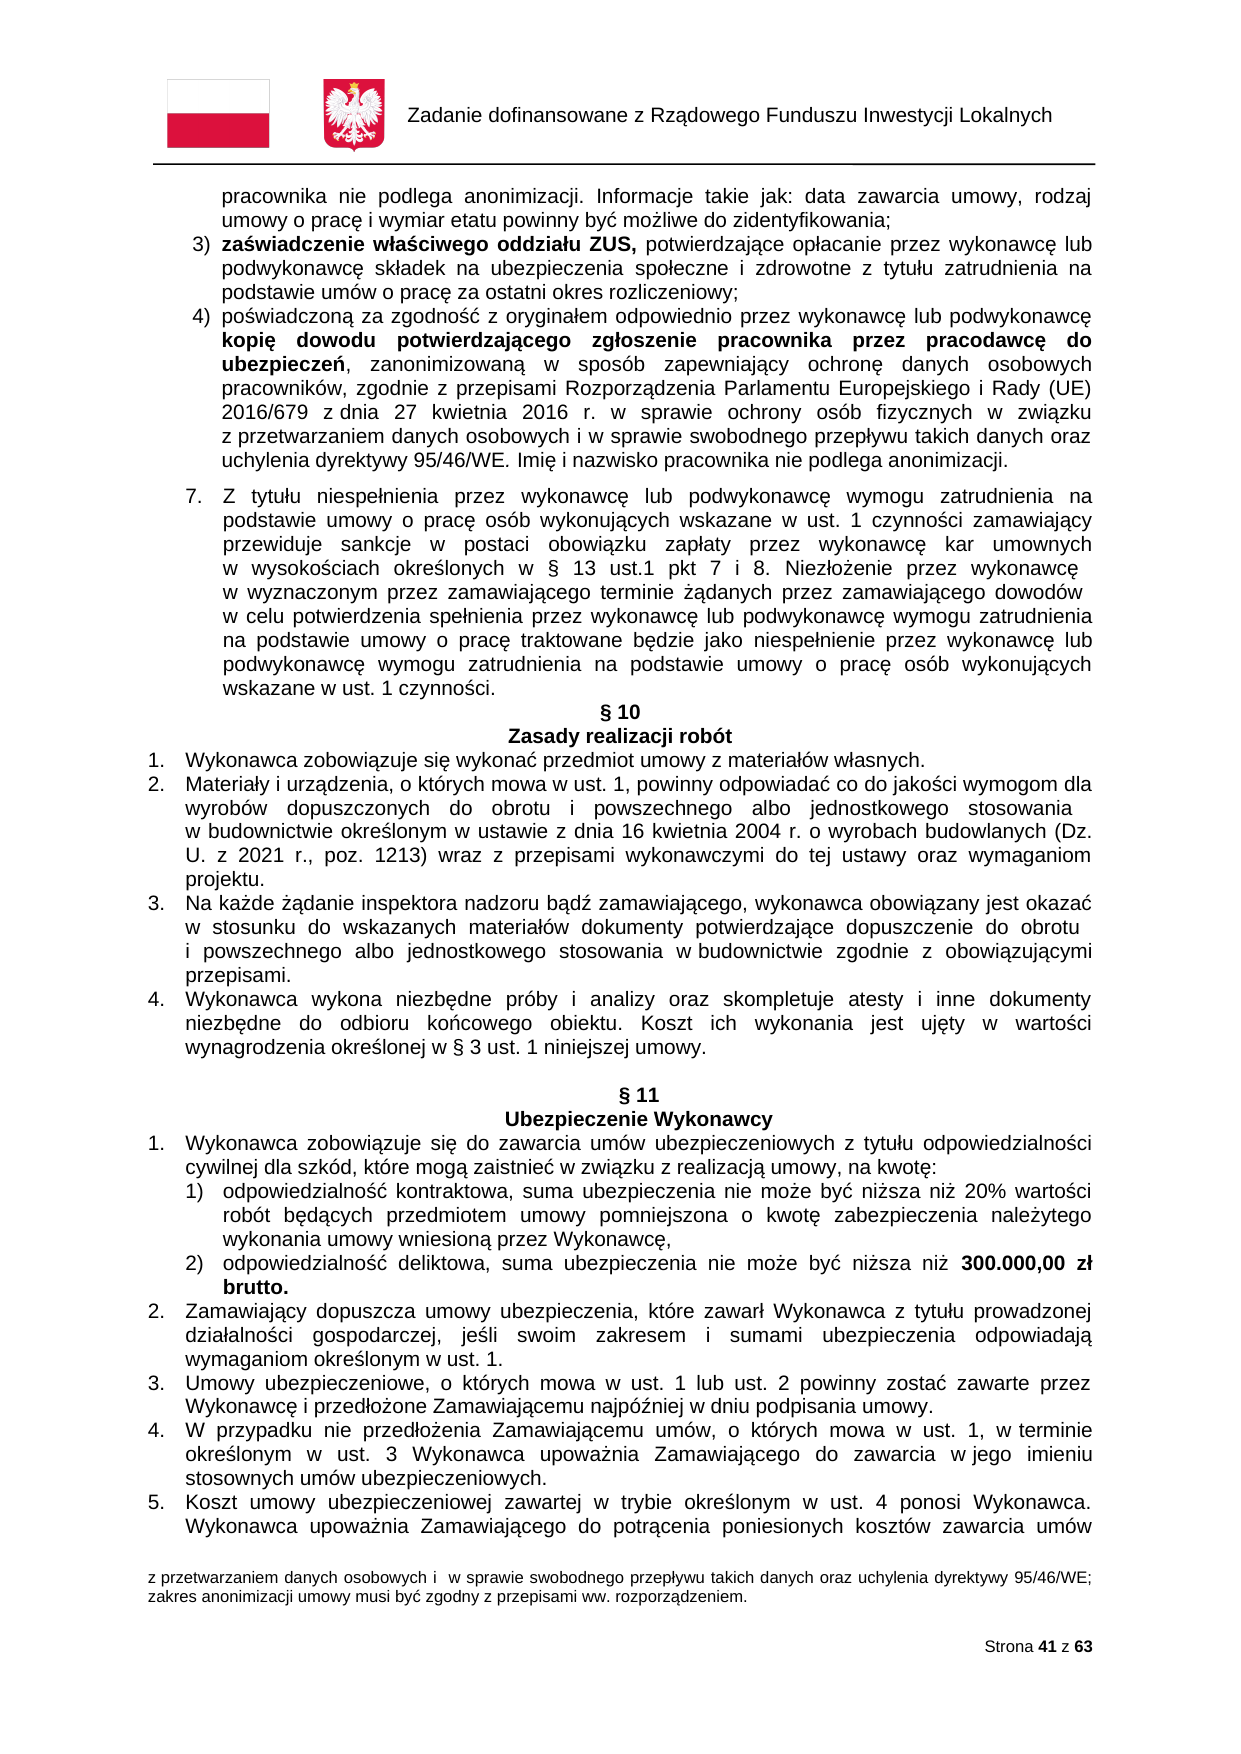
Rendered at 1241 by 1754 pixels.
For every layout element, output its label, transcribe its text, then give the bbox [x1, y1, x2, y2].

list Na każde żądanie inspektora nadzoru bądź zamawiającego, wykonawca obowiązany jest okazać w stosunku do wskazanych materiałów dokumenty potwierdzające dopuszczenie do obrotu i powszechnego albo jednostkowego stosowania w budownictwie zgodnie z obowiązującymi przepisami. [148, 891, 1093, 987]
list odpowiedzialność kontraktowa, suma ubezpieczenia nie może być niższa niż 20% wartości robót będących przedmiotem umowy pomniejszona o kwotę zabezpieczenia należytego wykonania umowy wniesioną przez Wykonawcę, [185, 1179, 1093, 1251]
list Zamawiający dopuszcza umowy ubezpieczenia, które zawarł Wykonawca z tytułu prowadzonej działalności gospodarczej, jeśli swoim zakresem i sumami ubezpieczenia odpowiadają wymaganiom określonym w ust. 1. [148, 1298, 1093, 1370]
list Umowy ubezpieczeniowe, o których mowa w ust. 1 lub ust. 2 powinny zostać zawarte przez Wykonawcę i przedłożone Zamawiającemu najpóźniej w dniu podpisania umowy. [148, 1370, 1093, 1418]
list W przypadku nie przedłożenia Zamawiającemu umów, o których mowa w ust. 1, w terminie określonym w ust. 3 Wykonawca upoważnia Zamawiającego do zawarcia w jego imieniu stosownych umów ubezpieczeniowych. [148, 1418, 1093, 1490]
list zaświadczenie właściwego oddziału ZUS, potwierdzające opłacanie przez wykonawcę lub podwykonawcę składek na ubezpieczenia społeczne i zdrowotne z tytułu zatrudnienia na podstawie umów o pracę za ostatni okres rozliczeniowy; [192, 232, 1093, 304]
list poświadczoną za zgodność z oryginałem odpowiednio przez wykonawcę lub podwykonawcę kopię dowodu potwierdzającego zgłoszenie pracownika przez pracodawcę do ubezpieczeń, zanonimizowaną w sposób zapewniający ochronę danych osobowych pracowników, zgodnie z przepisami Rozporządzenia Parlamentu Europejskiego i Rady (UE) 2016/679 z dnia 27 kwietnia 2016 r. w sprawie ochrony osób fizycznych w związku z przetwarzaniem danych osobowych i w sprawie swobodnego przepływu takich danych oraz uchylenia dyrektywy 95/46/WE. Imię i nazwisko pracownika nie podlega anonimizacji. [192, 304, 1093, 471]
list Wykonawca zobowiązuje się do zawarcia umów ubezpieczeniowych z tytułu odpowiedzialności cywilnej dla szkód, które mogą zaistnieć w związku z realizacją umowy, na kwotę: [148, 1131, 1093, 1179]
text § 11 [185, 1083, 1093, 1107]
list odpowiedzialność deliktowa, suma ubezpieczenia nie może być niższa niż 300.000,00 zł brutto. [185, 1251, 1093, 1298]
list Z tytułu niespełnienia przez wykonawcę lub podwykonawcę wymogu zatrudnienia na podstawie umowy o pracę osób wykonujących wskazane w ust. 1 czynności zamawiający przewiduje sankcje w postaci obowiązku zapłaty przez wykonawcę kar umownych w wysokościach określonych w § 13 ust.1 pkt 7 i 8. Niezłożenie przez wykonawcę w wyznaczonym przez zamawiającego terminie żądanych przez zamawiającego dowodów w celu potwierdzenia spełnienia przez wykonawcę lub podwykonawcę wymogu zatrudnienia na podstawie umowy o pracę traktowane będzie jako niespełnienie przez wykonawcę lub podwykonawcę wymogu zatrudnienia na podstawie umowy o pracę osób wykonujących wskazane w ust. 1 czynności. [185, 484, 1093, 699]
list Wykonawca wykona niezbędne próby i analizy oraz skompletuje atesty i inne dokumenty niezbędne do odbioru końcowego obiektu. Koszt ich wykonania jest ujęty w wartości wynagrodzenia określonej w § 3 ust. 1 niniejszej umowy. [148, 987, 1093, 1059]
list Wykonawca zobowiązuje się wykonać przedmiot umowy z materiałów własnych. [148, 747, 1093, 771]
list Materiały i urządzenia, o których mowa w ust. 1, powinny odpowiadać co do jakości wymogom dla wyrobów dopuszczonych do obrotu i powszechnego albo jednostkowego stosowania w budownictwie określonym w ustawie z dnia 16 kwietnia 2004 r. o wyrobach budowlanych (Dz. U. z 2021 r., poz. 1213) wraz z przepisami wykonawczymi do tej ustawy oraz wymaganiom projektu. [148, 771, 1093, 891]
text Ubezpieczenie Wykonawcy [185, 1107, 1093, 1131]
picture [167, 79, 385, 152]
text Zasady realizacji robót [148, 723, 1093, 747]
text § 10 [148, 699, 1093, 723]
